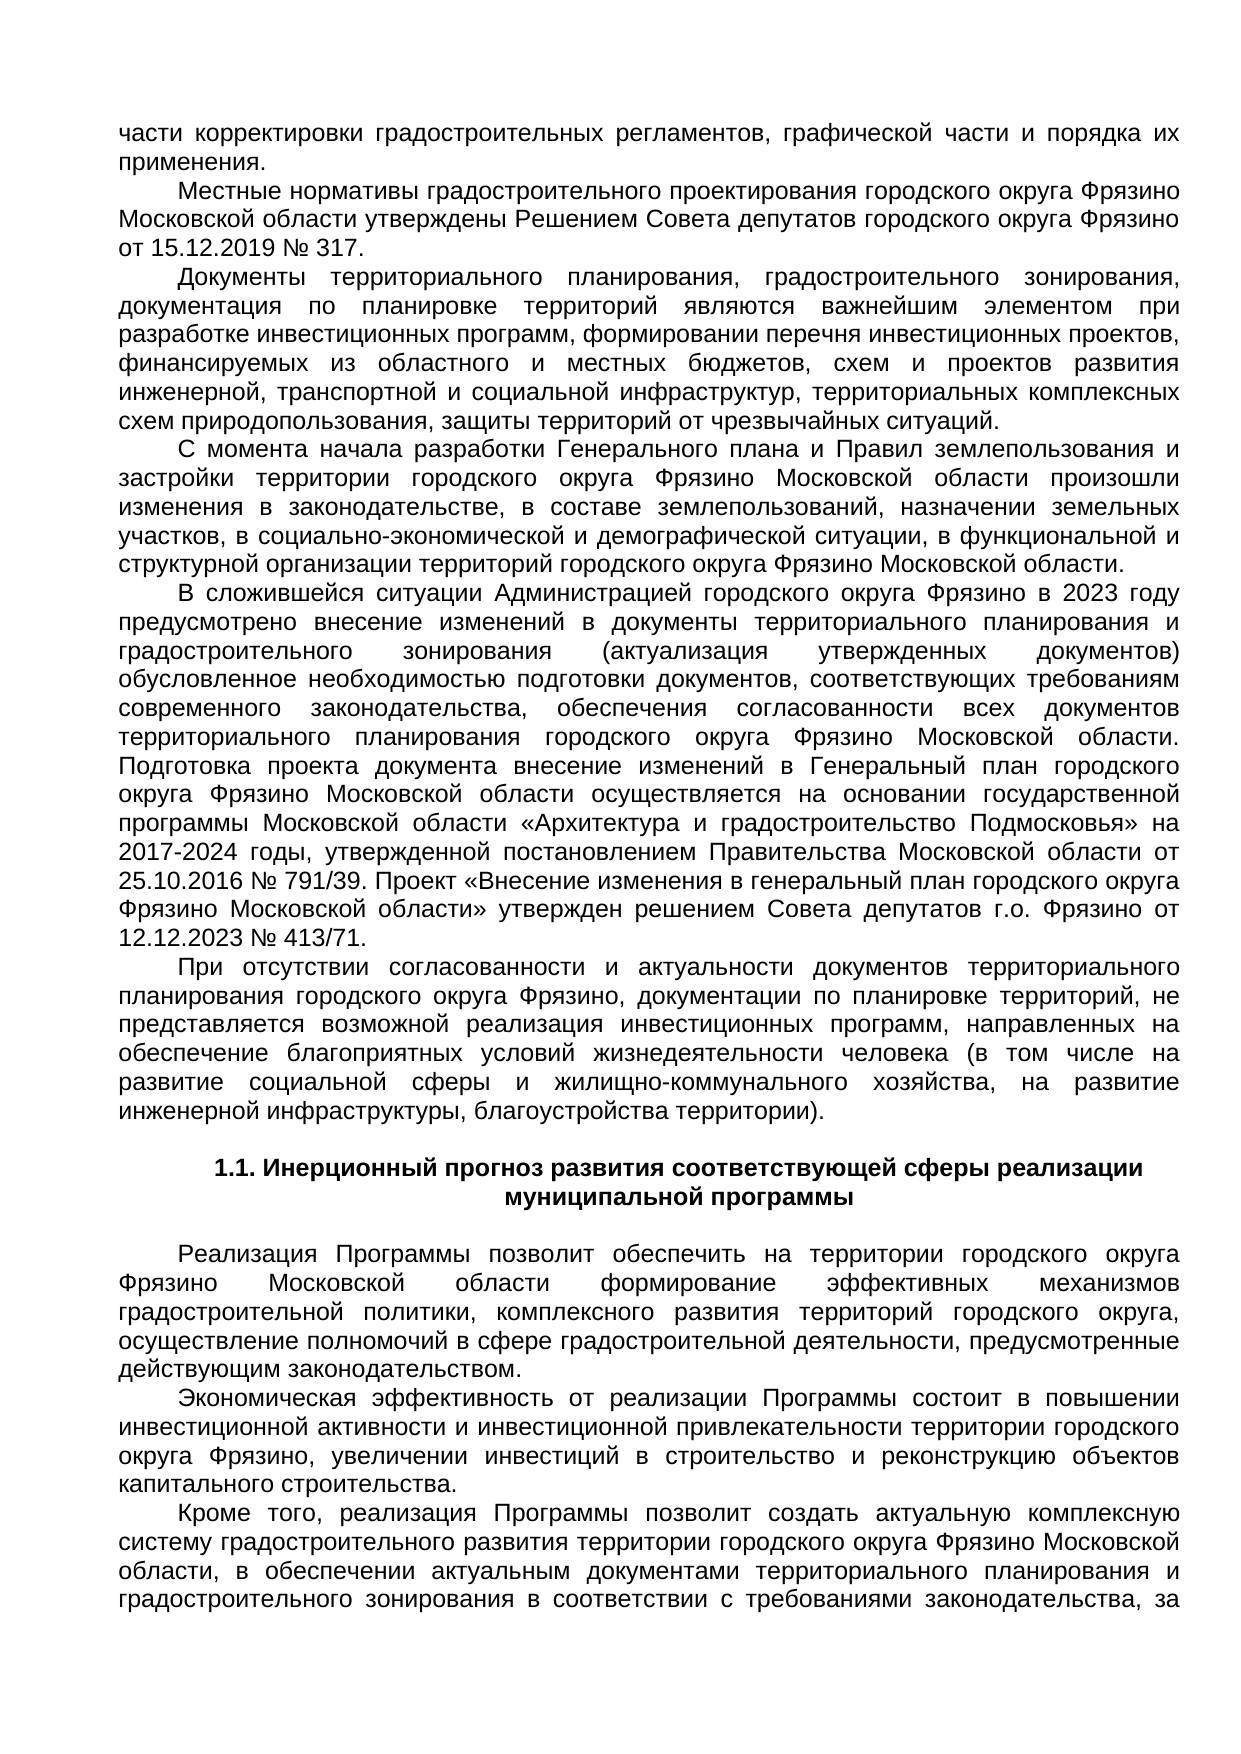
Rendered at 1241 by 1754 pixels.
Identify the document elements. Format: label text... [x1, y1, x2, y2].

text 1.1. Инерционный прогноз развития соответствующей сферы реализации [118, 1153, 1181, 1182]
text Реализация Программы позволит обеспечить на территории городского округа Фрязино Московской области формирование эффективных механизмов градостроительной политики, комплексного развития территорий городского округа, осуществление полномочий в сфере градостроительной деятельности, предусмотренные действующим законодательством. [118, 1239, 1181, 1383]
text Документы территориального планирования, градостроительного зонирования, документация по планировке территорий являются важнейшим элементом при разработке инвестиционных программ, формировании перечня инвестиционных проектов, финансируемых из областного и местных бюджетов, схем и проектов развития инженерной, транспортной и социальной инфраструктур, территориальных комплексных схем природопользования, защиты территорий от чрезвычайных ситуаций. [118, 262, 1181, 434]
text Местные нормативы градостроительного проектирования городского округа Фрязино Московской области утверждены Решением Совета депутатов городского округа Фрязино от 15.12.2019 № 317. [118, 176, 1181, 262]
text В сложившейся ситуации Администрацией городского округа Фрязино в 2023 году предусмотрено внесение изменений в документы территориального планирования и градостроительного зонирования (актуализация утвержденных документов) обусловленное необходимостью подготовки документов, соответствующих требованиям современного законодательства, обеспечения согласованности всех документов территориального планирования городского округа Фрязино Московской области. Подготовка проекта документа внесение изменений в Генеральный план городского округа Фрязино Московской области осуществляется на основании государственной программы Московской области «Архитектура и градостроительство Подмосковья» на 2017-2024 годы, утвержденной постановлением Правительства Московской области от 25.10.2016 № 791/39. Проект «Внесение изменения в генеральный план городского округа Фрязино Московской области» утвержден решением Совета депутатов г.о. Фрязино от 12.12.2023 № 413/71. [118, 578, 1181, 952]
text Экономическая эффективность от реализации Программы состоит в повышении инвестиционной активности и инвестиционной привлекательности территории городского округа Фрязино, увеличении инвестиций в строительство и реконструкцию объектов капитального строительства. [118, 1383, 1181, 1498]
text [118, 1498, 1181, 1613]
text С момента начала разработки Генерального плана и Правил землепользования и застройки территории городского округа Фрязино Московской области произошли изменения в законодательстве, в составе землепользований, назначении земельных участков, в социально-экономической и демографической ситуации, в функциональной и структурной организации территорий городского округа Фрязино Московской области. [118, 434, 1181, 578]
text При отсутствии согласованности и актуальности документов территориального планирования городского округа Фрязино, документации по планировке территорий, не представляется возможной реализация инвестиционных программ, направленных на обеспечение благоприятных условий жизнедеятельности человека (в том числе на развитие социальной сферы и жилищно-коммунального хозяйства, на развитие инженерной инфраструктуры, благоустройства территории). [118, 952, 1181, 1124]
text муниципальной программы [118, 1182, 1181, 1211]
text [118, 118, 1181, 176]
